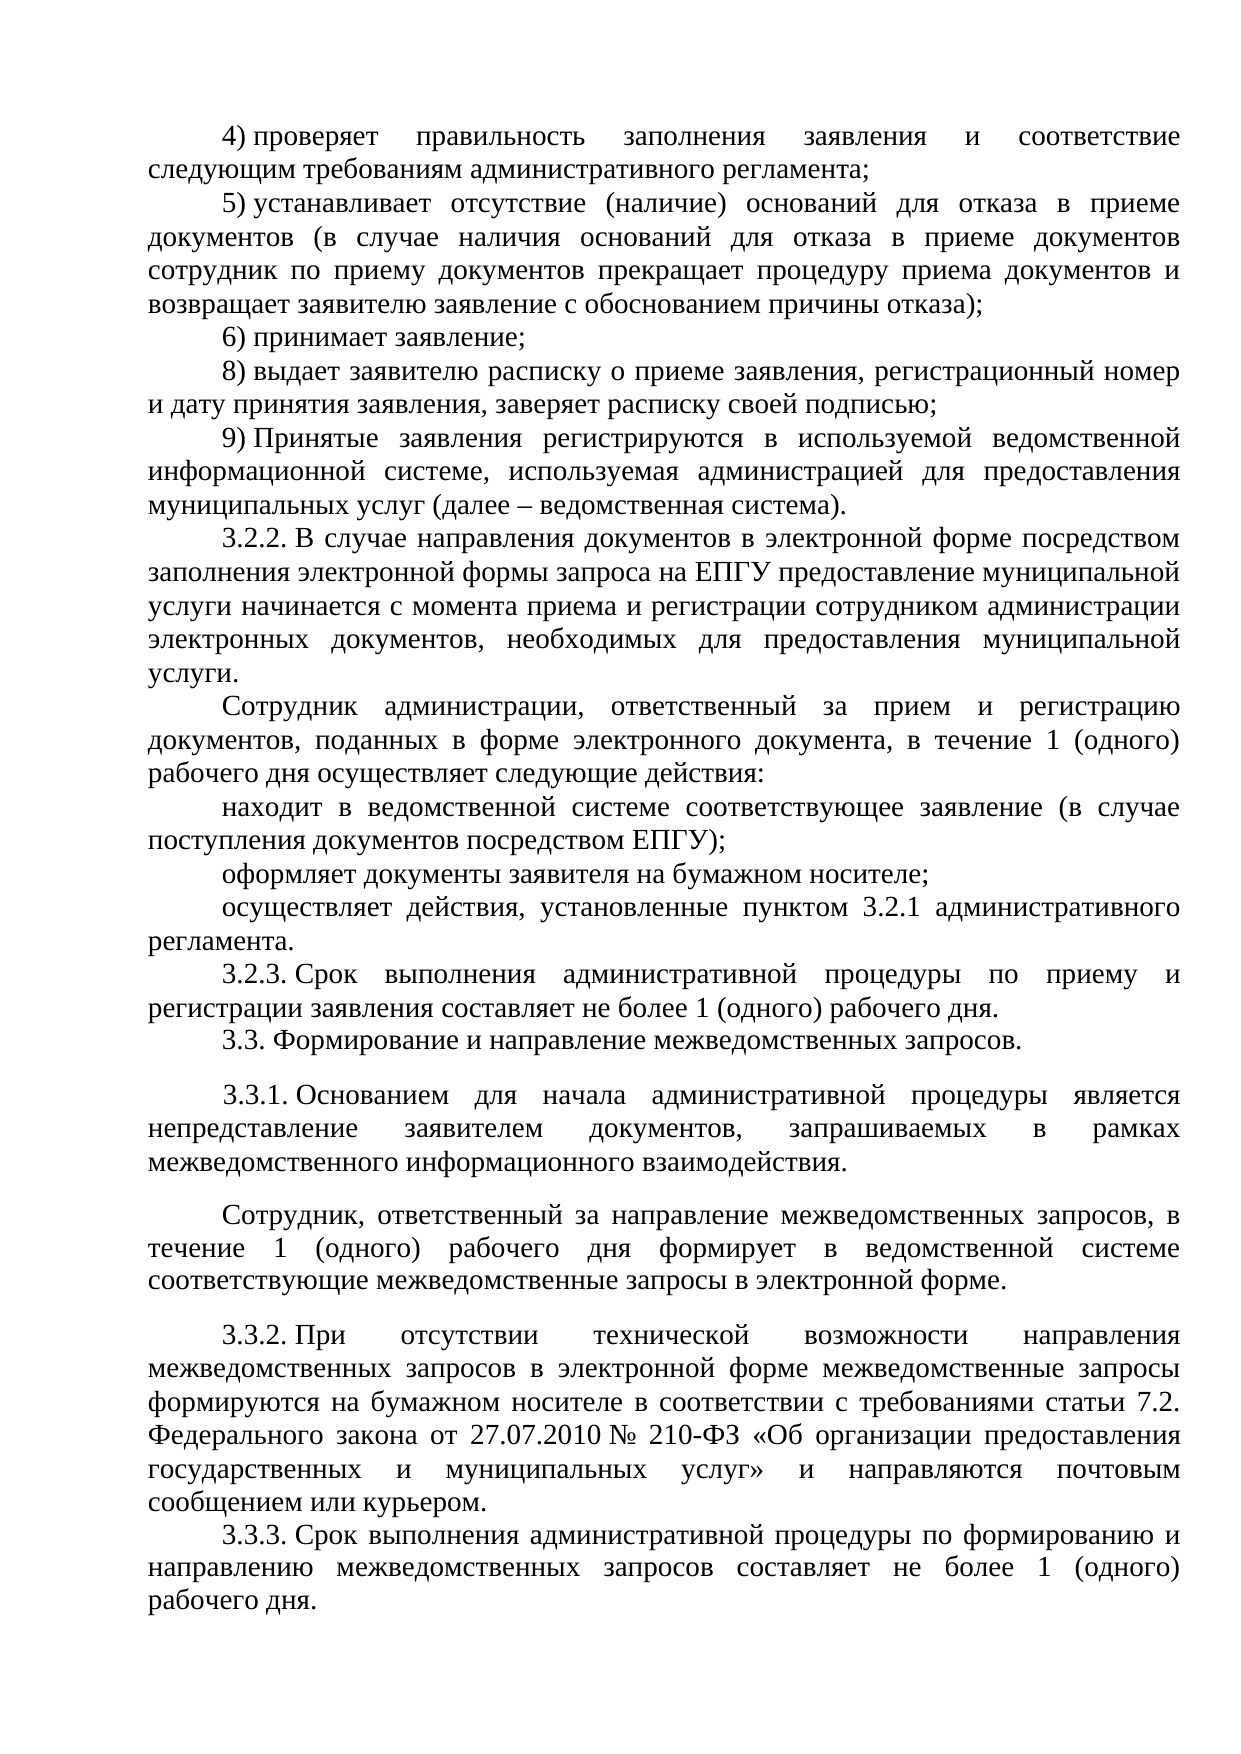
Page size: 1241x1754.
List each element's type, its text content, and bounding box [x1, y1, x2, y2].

text 3.2.3. Срок выполнения административной процедуры по приему и регистрации заявления составляет не более 1 (одного) рабочего дня. [148, 957, 1181, 1024]
text 3.3.2. При отсутствии технической возможности направления межведомственных запросов в электронной форме межведомственные запросы формируются на бумажном носителе в соответствии с требованиями статьи 7.2. Федерального закона от 27.07.2010 № 210-ФЗ «Об организации предоставления государственных и муниципальных услуг» и направляются почтовым сообщением или курьером. [148, 1317, 1181, 1518]
text 3.3.1. Основанием для начала административной процедуры является непредставление заявителем документов, запрашиваемых в рамках межведомственного информационного взаимодействия. [148, 1077, 1181, 1178]
text 3.3. Формирование и направление межведомственных запросов. [148, 1024, 1181, 1056]
text 6) принимает заявление; [148, 319, 1181, 353]
text оформляет документы заявителя на бумажном носителе; [148, 856, 1181, 889]
text Сотрудник администрации, ответственный за прием и регистрацию документов, поданных в форме электронного документа, в течение 1 (одного) рабочего дня осуществляет следующие действия: [148, 688, 1181, 789]
text 9) Принятые заявления регистрируются в используемой ведомственной информационной системе, используемая администрацией для предоставления муниципальных услуг (далее – ведомственная система). [148, 420, 1181, 521]
text 8) выдает заявителю расписку о приеме заявления, регистрационный номер и дату принятия заявления, заверяет расписку своей подписью; [148, 353, 1181, 420]
text осуществляет действия, установленные пунктом 3.2.1 административного регламента. [148, 889, 1181, 957]
text Сотрудник, ответственный за направление межведомственных запросов, в течение 1 (одного) рабочего дня формирует в ведомственной системе соответствующие межведомственные запросы в электронной форме. [148, 1198, 1181, 1296]
text находит в ведомственной системе соответствующее заявление (в случае поступления документов посредством ЕПГУ); [148, 789, 1181, 856]
text 3.2.2. В случае направления документов в электронной форме посредством заполнения электронной формы запроса на ЕПГУ предоставление муниципальной услуги начинается с момента приема и регистрации сотрудником администрации электронных документов, необходимых для предоставления муниципальной услуги. [148, 521, 1181, 688]
text 4) проверяет правильность заполнения заявления и соответствие следующим требованиям административного регламента; [148, 118, 1181, 185]
text 5) устанавливает отсутствие (наличие) оснований для отказа в приеме документов (в случае наличия оснований для отказа в приеме документов сотрудник по приему документов прекращает процедуру приема документов и возвращает заявителю заявление с обоснованием причины отказа); [148, 185, 1181, 319]
text 3.3.3. Срок выполнения административной процедуры по формированию и направлению межведомственных запросов составляет не более 1 (одного) рабочего дня. [148, 1518, 1181, 1616]
